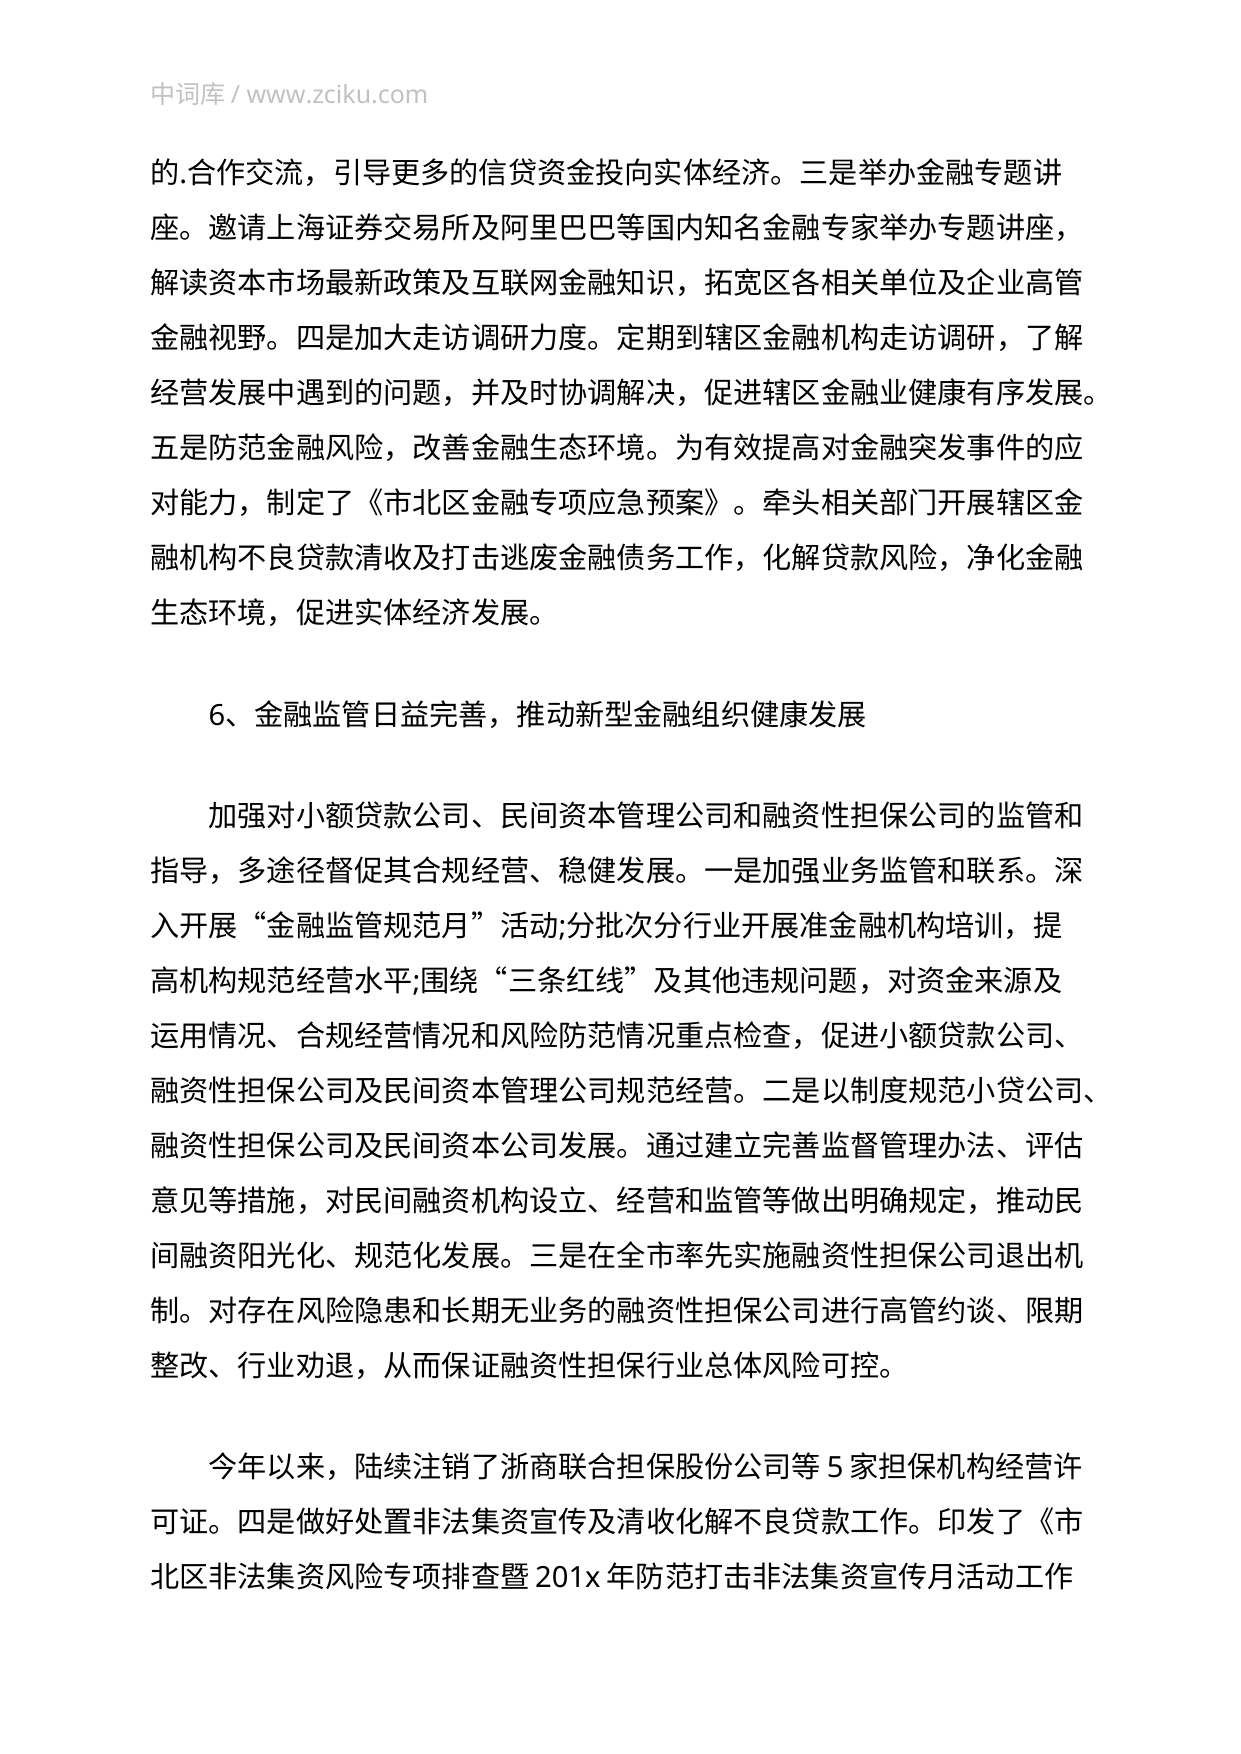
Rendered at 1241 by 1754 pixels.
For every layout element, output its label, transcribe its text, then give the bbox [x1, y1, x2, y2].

text 6、金融监管日益完善，推动新型金融组织健康发展 [150, 691, 1090, 733]
text 加强对小额贷款公司、民间资本管理公司和融资性担保公司的监管和指导，多途径督促其合规经营、稳健发展。一是加强业务监管和联系。深入开展“金融监管规范月”活动;分批次分行业开展准金融机构培训，提高机构规范经营水平;围绕“三条红线”及其他违规问题，对资金来源及运用情况、合规经营情况和风险防范情况重点检查，促进小额贷款公司、融资性担保公司及民间资本管理公司规范经营。二是以制度规范小贷公司、融资性担保公司及民间资本公司发展。通过建立完善监督管理办法、评估意见等措施，对民间融资机构设立、经营和监管等做出明确规定，推动民间融资阳光化、规范化发展。三是在全市率先实施融资性担保公司退出机制。对存在风险隐患和长期无业务的融资性担保公司进行高管约谈、限期整改、行业劝退，从而保证融资性担保行业总体风险可控。 [150, 793, 1090, 1384]
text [150, 1444, 1090, 1596]
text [150, 150, 1090, 632]
